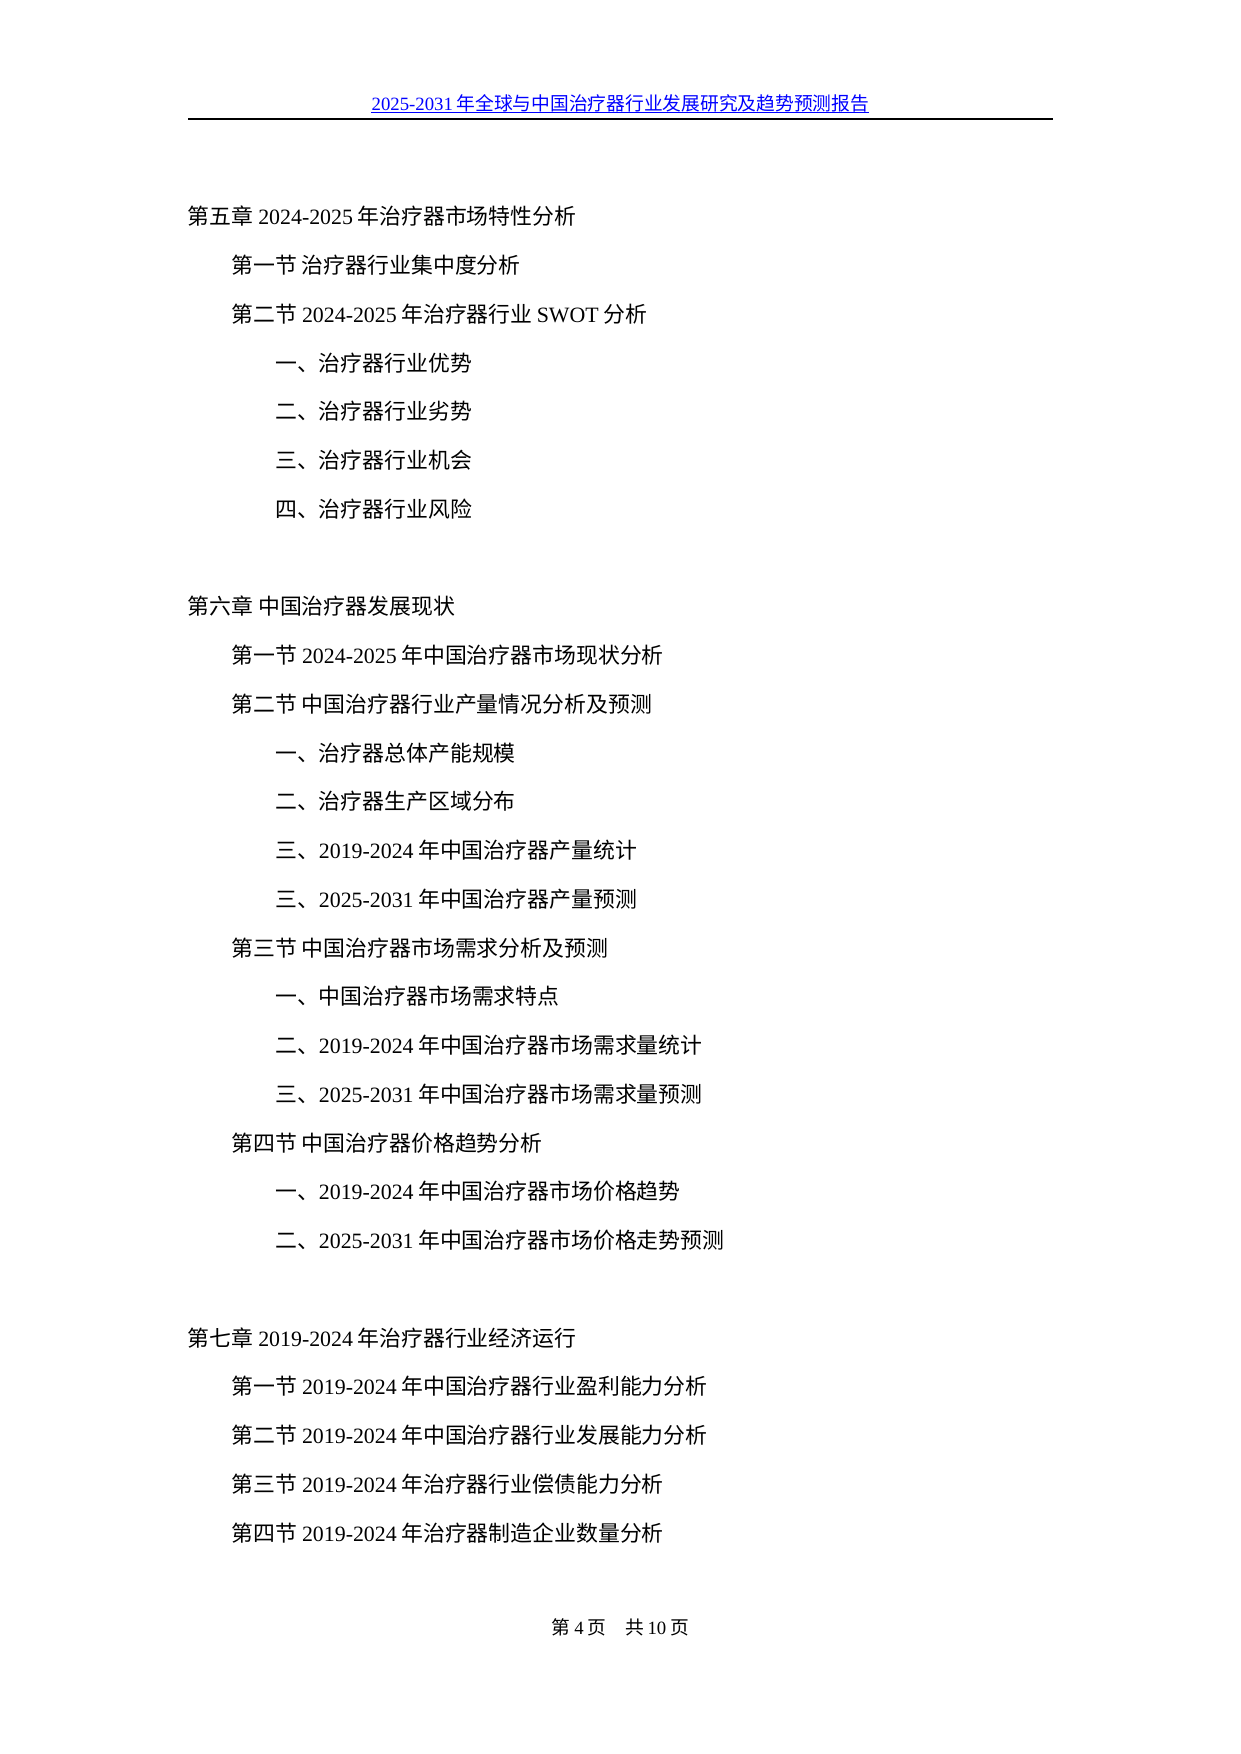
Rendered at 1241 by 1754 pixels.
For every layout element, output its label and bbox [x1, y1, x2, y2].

text [187, 150, 1053, 1548]
